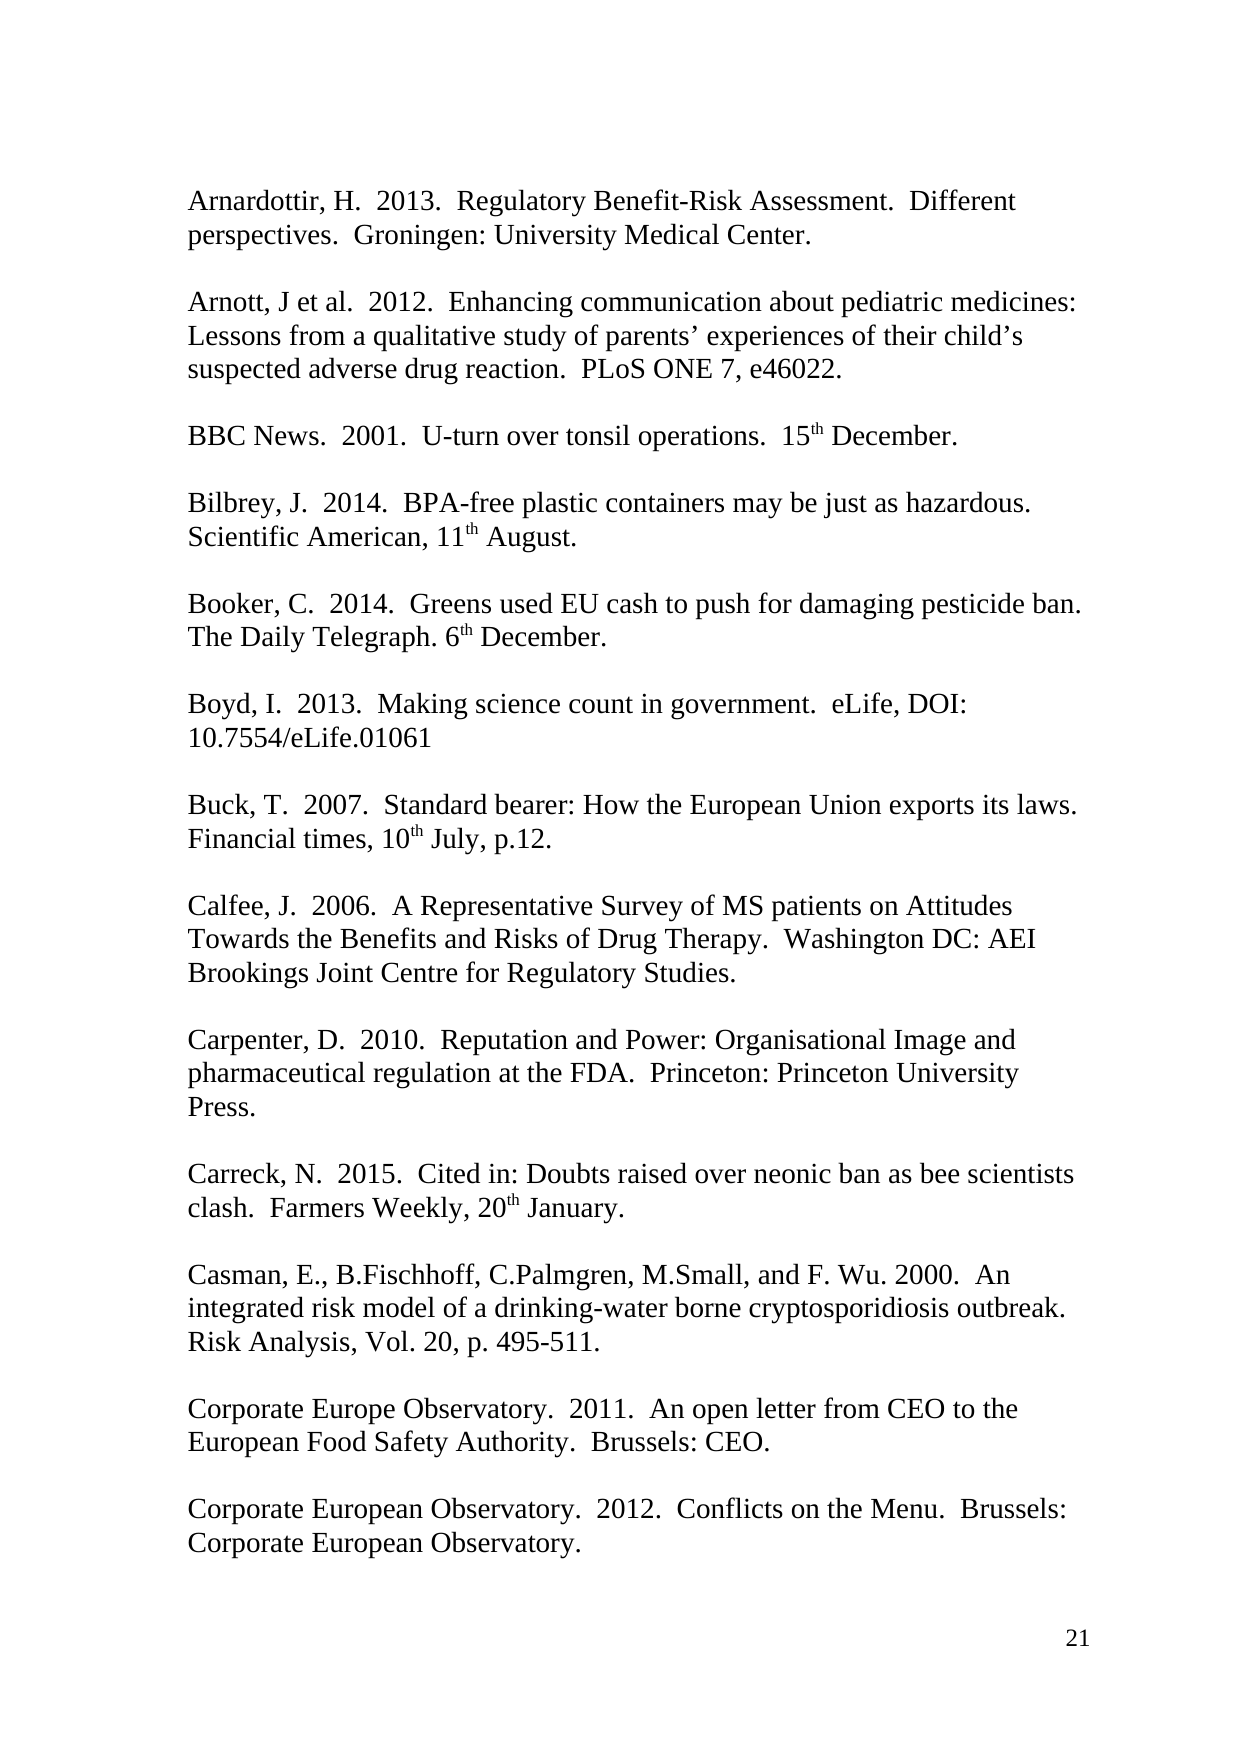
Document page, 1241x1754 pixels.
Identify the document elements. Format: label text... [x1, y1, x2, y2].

text Arnott, J et al. 2012. Enhancing communication about pediatric medicines: Lessons from a qualitative study of parents’ experiences of their child’s suspected adverse drug reaction. PLoS ONE 7, e46022. [187, 284, 1090, 385]
text Calfee, J. 2006. A Representative Survey of MS patients on Attitudes Towards the Benefits and Risks of Drug Therapy. Washington DC: AEI Brookings Joint Centre for Regulatory Studies. [187, 888, 1090, 988]
text Boyd, I. 2013. Making science count in government. eLife, DOI: 10.7554/eLife.01061 [187, 687, 1090, 754]
text Carreck, N. 2015. Cited in: Doubts raised over neonic ban as bee scientists clash. Farmers Weekly, 20th January. [187, 1156, 1090, 1223]
text Buck, T. 2007. Standard bearer: How the European Union exports its laws. Financial times, 10th July, p.12. [187, 787, 1090, 854]
text Bilbrey, J. 2014. BPA-free plastic containers may be just as hazardous. Scientific American, 11th August. [187, 485, 1090, 552]
text Carpenter, D. 2010. Reputation and Power: Organisational Image and pharmaceutical regulation at the FDA. Princeton: Princeton University Press. [187, 1022, 1090, 1123]
text Booker, C. 2014. Greens used EU cash to push for damaging pesticide ban. The Daily Telegraph. 6th December. [187, 586, 1090, 653]
text BBC News. 2001. U-turn over tonsil operations. 15th December. [187, 418, 1090, 452]
text Corporate Europe Observatory. 2011. An open letter from CEO to the European Food Safety Authority. Brussels: CEO. [187, 1391, 1090, 1458]
text Casman, E., B.Fischhoff, C.Palmgren, M.Small, and F. Wu. 2000. An integrated risk model of a drinking-water borne cryptosporidiosis outbreak. Risk Analysis, Vol. 20, p. 495-511. [187, 1257, 1090, 1357]
text Arnardottir, H. 2013. Regulatory Benefit-Risk Assessment. Different perspectives. Groningen: University Medical Center. [187, 183, 1090, 251]
text Corporate European Observatory. 2012. Conflicts on the Menu. Brussels: Corporate European Observatory. [187, 1492, 1090, 1559]
